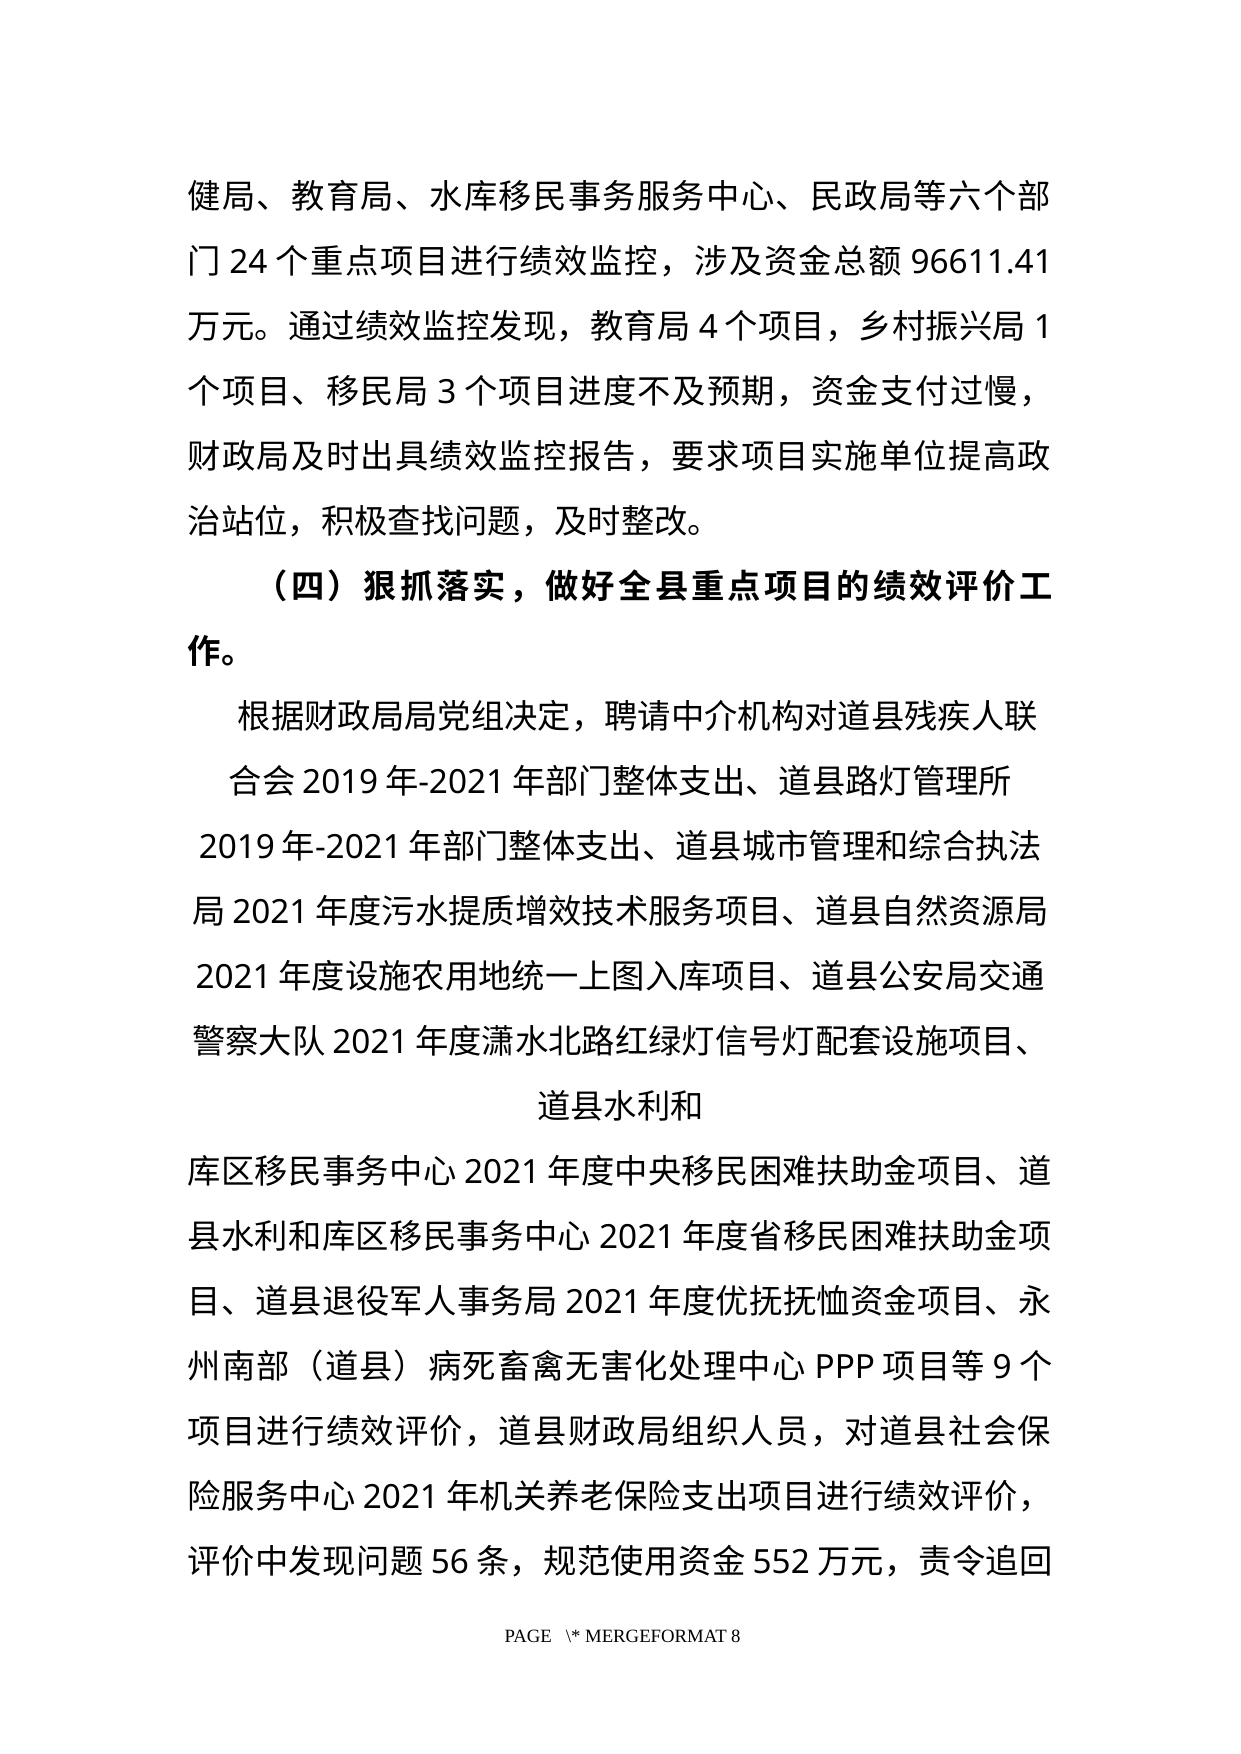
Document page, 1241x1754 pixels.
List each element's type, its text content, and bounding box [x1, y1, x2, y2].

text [187, 1137, 1053, 1592]
text 根据财政局局党组决定，聘请中介机构对道县残疾人联合会2019年-2021年部门整体支出、道县路灯管理所2019年-2021年部门整体支出、道县城市管理和综合执法局2021年度污水提质增效技术服务项目、道县自然资源局2021年度设施农用地统一上图入库项目、道县公安局交通警察大队2021年度潇水北路红绿灯信号灯配套设施项目、道县水利和 [187, 682, 1053, 1137]
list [187, 162, 1053, 552]
text （四）狠抓落实，做好全县重点项目的绩效评价工作。 [187, 552, 1053, 682]
